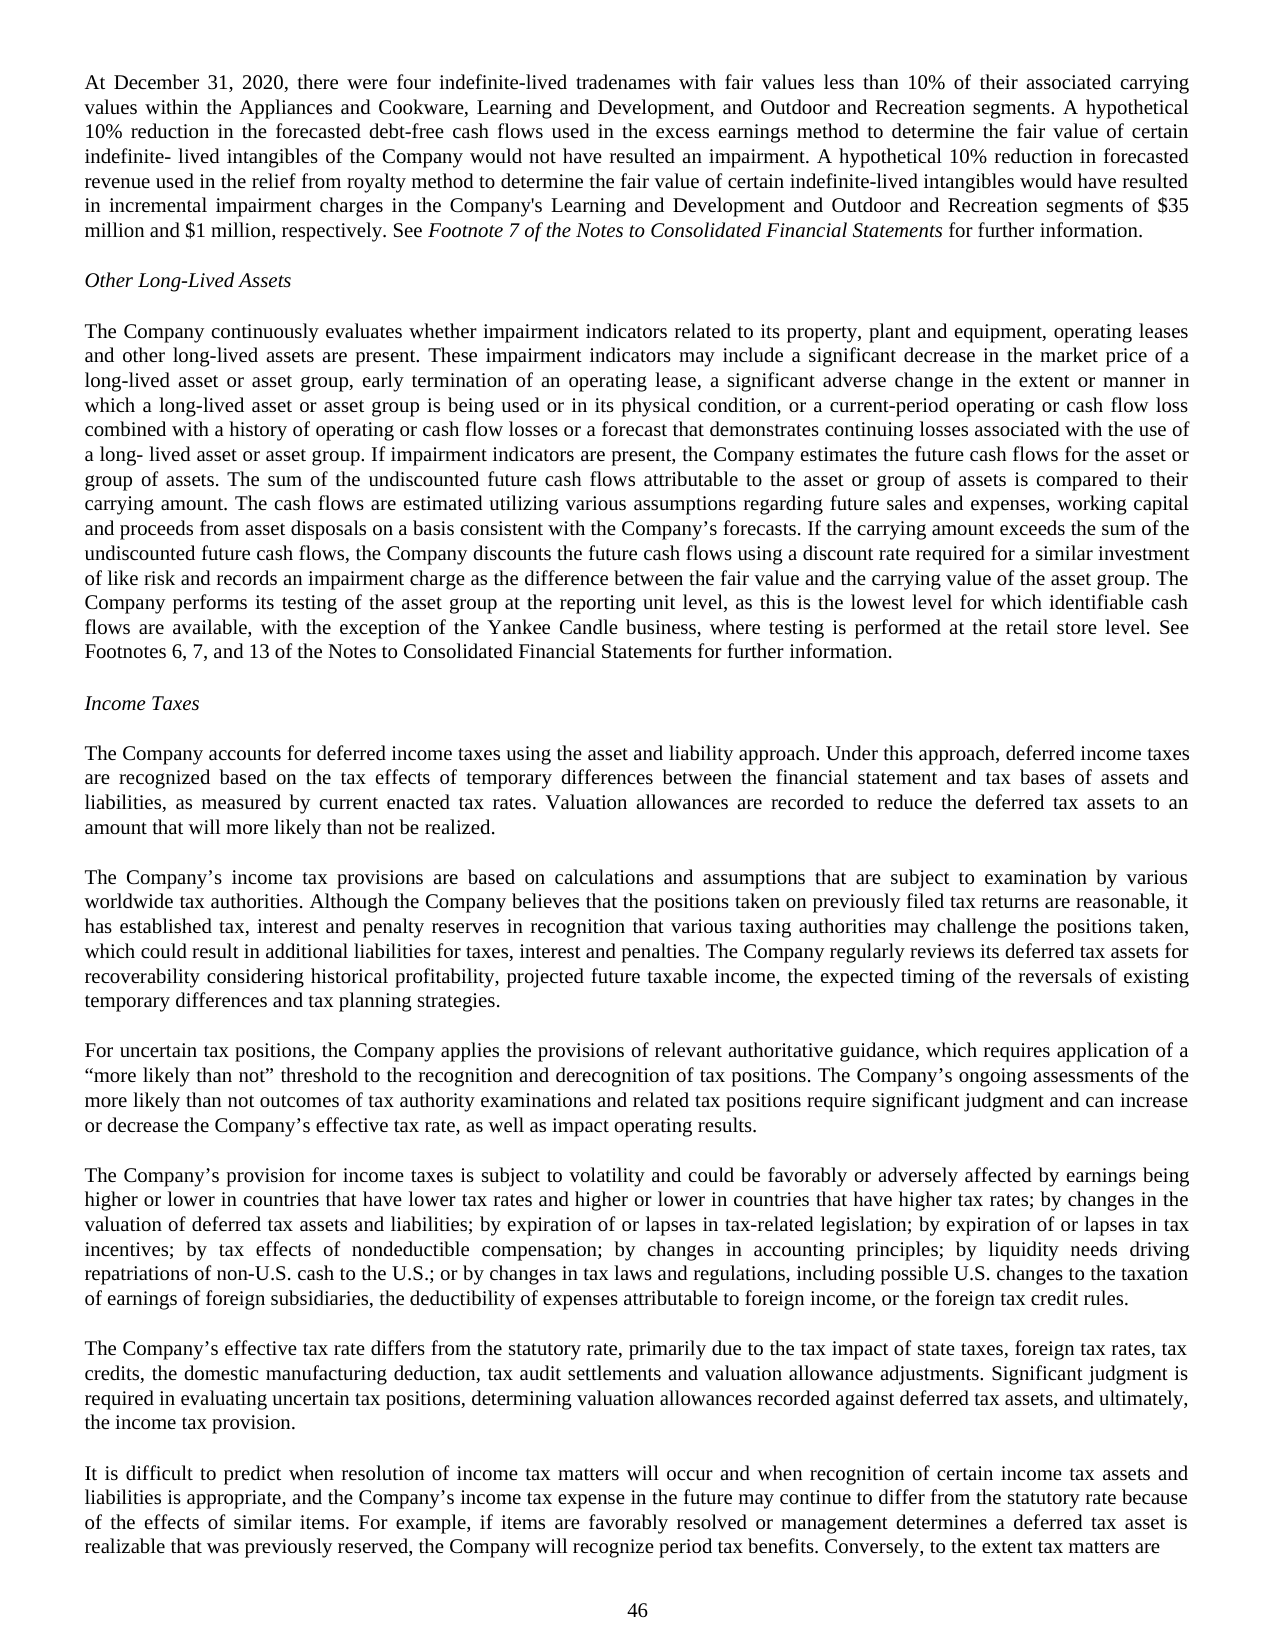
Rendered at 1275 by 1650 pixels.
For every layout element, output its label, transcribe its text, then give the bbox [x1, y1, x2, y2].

text The Company’s income tax provisions are based on calculations and assumptions that are subject to examination by various worldwide tax authorities. Although the Company believes that the positions taken on previously filed tax returns are reasonable, it has established tax, interest and penalty reserves in recognition that various taxing authorities may challenge the positions taken, which could result in additional liabilities for taxes, interest and penalties. The Company regularly reviews its deferred tax assets for recoverability considering historical profitability, projected future taxable income, the expected timing of the reversals of existing temporary differences and tax planning strategies. [84, 865, 1191, 1012]
text The Company’s effective tax rate differs from the statutory rate, primarily due to the tax impact of state taxes, foreign tax rates, tax credits, the domestic manufacturing deduction, tax audit settlements and valuation allowance adjustments. Significant judgment is required in evaluating uncertain tax positions, determining valuation allowances recorded against deferred tax assets, and ultimately, the income tax provision. [84, 1336, 1191, 1434]
text At December 31, 2020, there were four indefinite-lived tradenames with fair values less than 10% of their associated carrying values within the Appliances and Cookware, Learning and Development, and Outdoor and Recreation segments. A hypothetical 10% reduction in the forecasted debt-free cash flows used in the excess earnings method to determine the fair value of certain indefinite- lived intangibles of the Company would not have resulted an impairment. A hypothetical 10% reduction in forecasted revenue used in the relief from royalty method to determine the fair value of certain indefinite-lived intangibles would have resulted in incremental impairment charges in the Company's Learning and Development and Outdoor and Recreation segments of $35 million and $1 million, respectively. See Footnote 7 of the Notes to Consolidated Financial Statements for further information. [84, 70, 1191, 242]
text The Company accounts for deferred income taxes using the asset and liability approach. Under this approach, deferred income taxes are recognized based on the tax effects of temporary differences between the financial statement and tax bases of assets and liabilities, as measured by current enacted tax rates. Valuation allowances are recorded to reduce the deferred tax assets to an amount that will more likely than not be realized. [84, 741, 1191, 839]
text It is difficult to predict when resolution of income tax matters will occur and when recognition of certain income tax assets and liabilities is appropriate, and the Company’s income tax expense in the future may continue to differ from the statutory rate because of the effects of similar items. For example, if items are favorably resolved or management determines a deferred tax asset is realizable that was previously reserved, the Company will recognize period tax benefits. Conversely, to the extent tax matters are [84, 1460, 1191, 1558]
text For uncertain tax positions, the Company applies the provisions of relevant authoritative guidance, which requires application of a “more likely than not” threshold to the recognition and derecognition of tax positions. The Company’s ongoing assessments of the more likely than not outcomes of tax authority examinations and related tax positions require significant judgment and can increase or decrease the Company’s effective tax rate, as well as impact operating results. [84, 1038, 1191, 1137]
text Income Taxes [84, 691, 1208, 714]
text The Company’s provision for income taxes is subject to volatility and could be favorably or adversely affected by earnings being higher or lower in countries that have lower tax rates and higher or lower in countries that have higher tax rates; by changes in the valuation of deferred tax assets and liabilities; by expiration of or lapses in tax-related legislation; by expiration of or lapses in tax incentives; by tax effects of nondeductible compensation; by changes in accounting principles; by liquidity needs driving repatriations of non-U.S. cash to the U.S.; or by changes in tax laws and regulations, including possible U.S. changes to the taxation of earnings of foreign subsidiaries, the deductibility of expenses attributable to foreign income, or the foreign tax credit rules. [84, 1163, 1191, 1310]
text Other Long-Lived Assets [84, 268, 1208, 292]
text The Company continuously evaluates whether impairment indicators related to its property, plant and equipment, operating leases and other long-lived assets are present. These impairment indicators may include a significant decrease in the market price of a long-lived asset or asset group, early termination of an operating lease, a significant adverse change in the extent or manner in which a long-lived asset or asset group is being used or in its physical condition, or a current-period operating or cash flow loss combined with a history of operating or cash flow losses or a forecast that demonstrates continuing losses associated with the use of a long- lived asset or asset group. If impairment indicators are present, the Company estimates the future cash flows for the asset or group of assets. The sum of the undiscounted future cash flows attributable to the asset or group of assets is compared to their carrying amount. The cash flows are estimated utilizing various assumptions regarding future sales and expenses, working capital and proceeds from asset disposals on a basis consistent with the Company’s forecasts. If the carrying amount exceeds the sum of the undiscounted future cash flows, the Company discounts the future cash flows using a discount rate required for a similar investment of like risk and records an impairment charge as the difference between the fair value and the carrying value of the asset group. The Company performs its testing of the asset group at the reporting unit level, as this is the lowest level for which identifiable cash flows are available, with the exception of the Yankee Candle business, where testing is performed at the retail store level. See Footnotes 6, 7, and 13 of the Notes to Consolidated Financial Statements for further information. [84, 318, 1191, 663]
